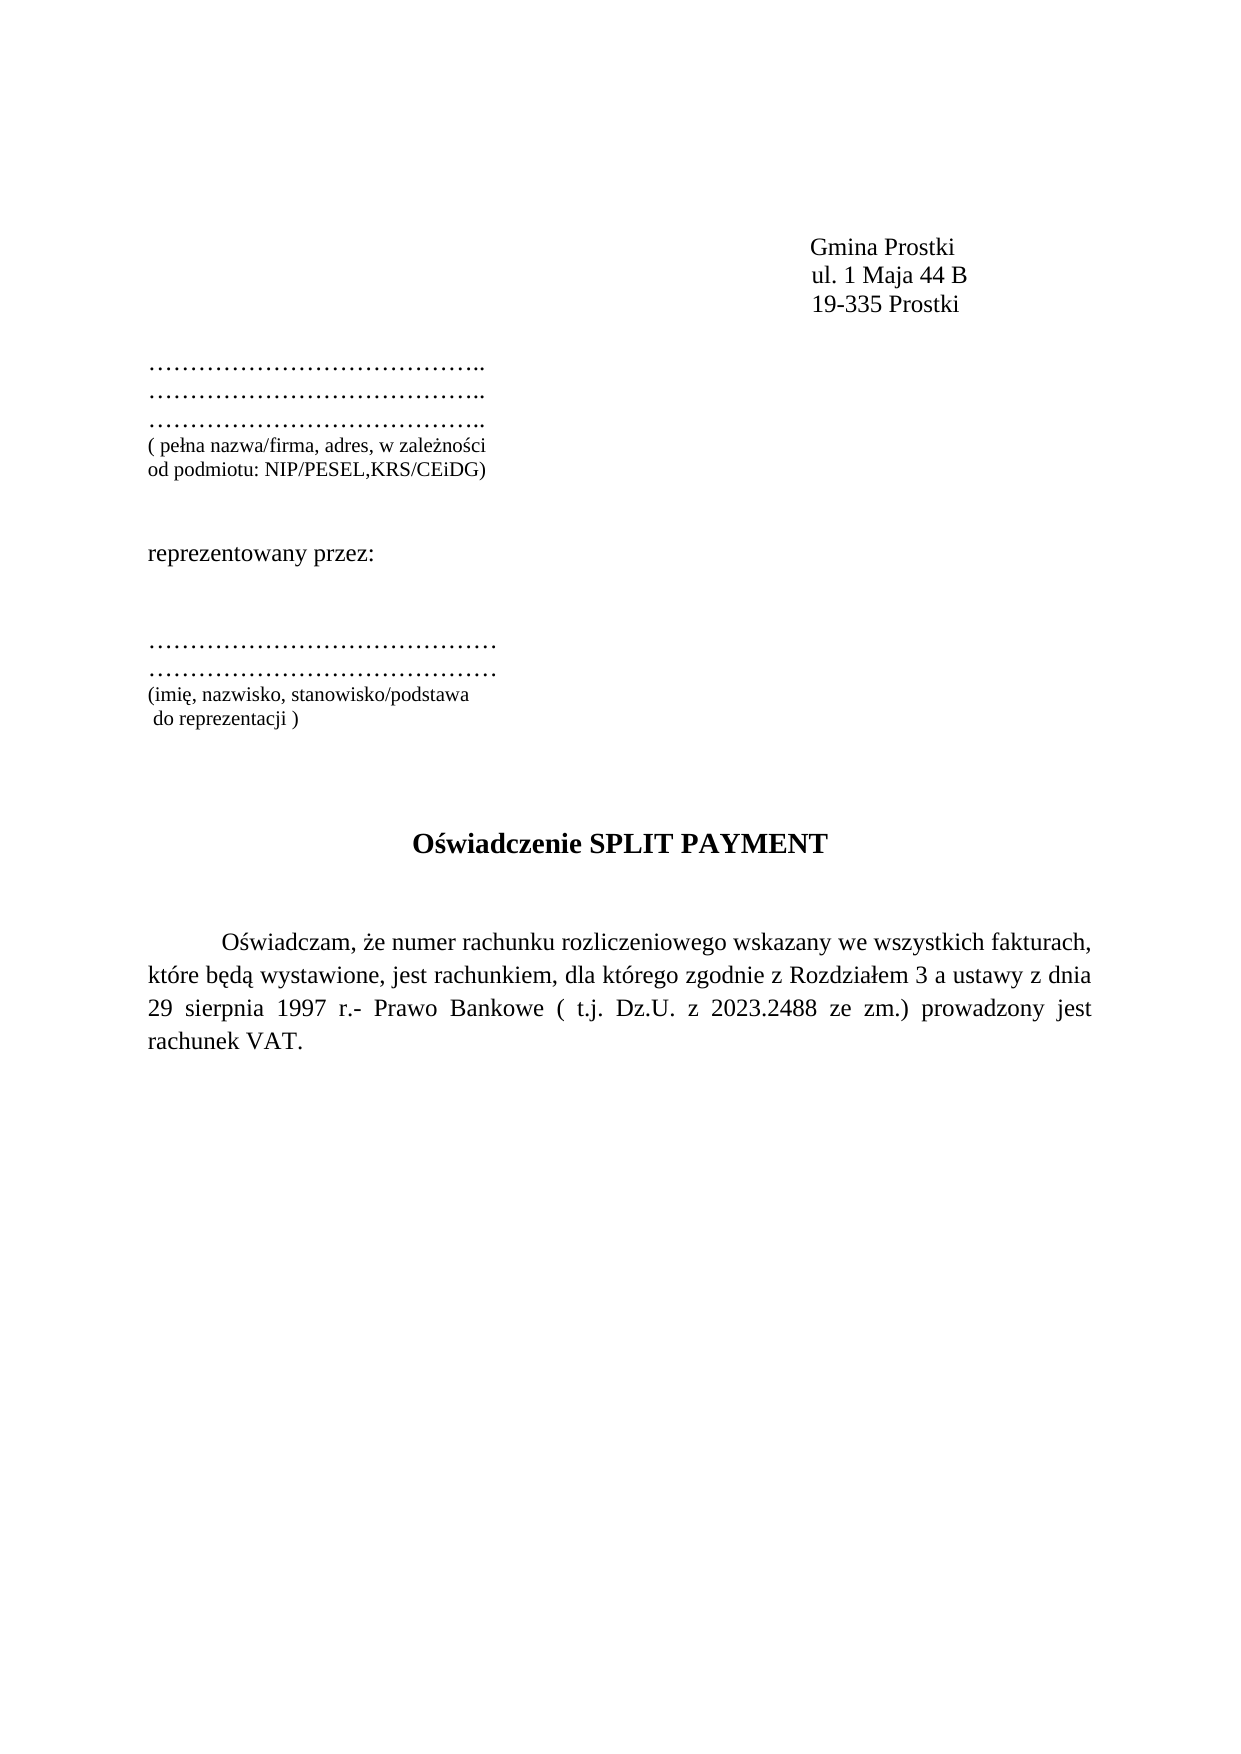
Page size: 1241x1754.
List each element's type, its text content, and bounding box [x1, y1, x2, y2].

text Oświadczam, że numer rachunku rozliczeniowego wskazany we wszystkich fakturach, które będą wystawione, jest rachunkiem, dla którego zgodnie z Rozdziałem 3 a ustawy z dnia 29 sierpnia 1997 r.- Prawo Bankowe ( t.j. Dz.U. z 2023.2488 ze zm.) prowadzony jest rachunek VAT. [148, 927, 1093, 1054]
text …………………………………… [148, 625, 1093, 653]
text ………………………………….. [148, 375, 1093, 404]
text ( pełna nazwa/firma, adres, w zależności [148, 433, 1093, 457]
text (imię, nazwisko, stanowisko/podstawa [148, 682, 1093, 706]
text od podmiotu: NIP/PESEL,KRS/CEiDG) [148, 457, 1093, 481]
text …………………………………… [148, 653, 1093, 682]
text 19-335 Prostki [148, 289, 1093, 318]
text Gmina Prostki [148, 232, 1093, 260]
text ………………………………….. [148, 347, 1093, 375]
text reprezentowany przez: [148, 538, 1093, 567]
text do reprezentacji ) [148, 706, 1093, 730]
text ul. 1 Maja 44 B [148, 260, 1093, 289]
text Oświadczenie SPLIT PAYMENT [148, 827, 1093, 860]
text ………………………………….. [148, 404, 1093, 433]
